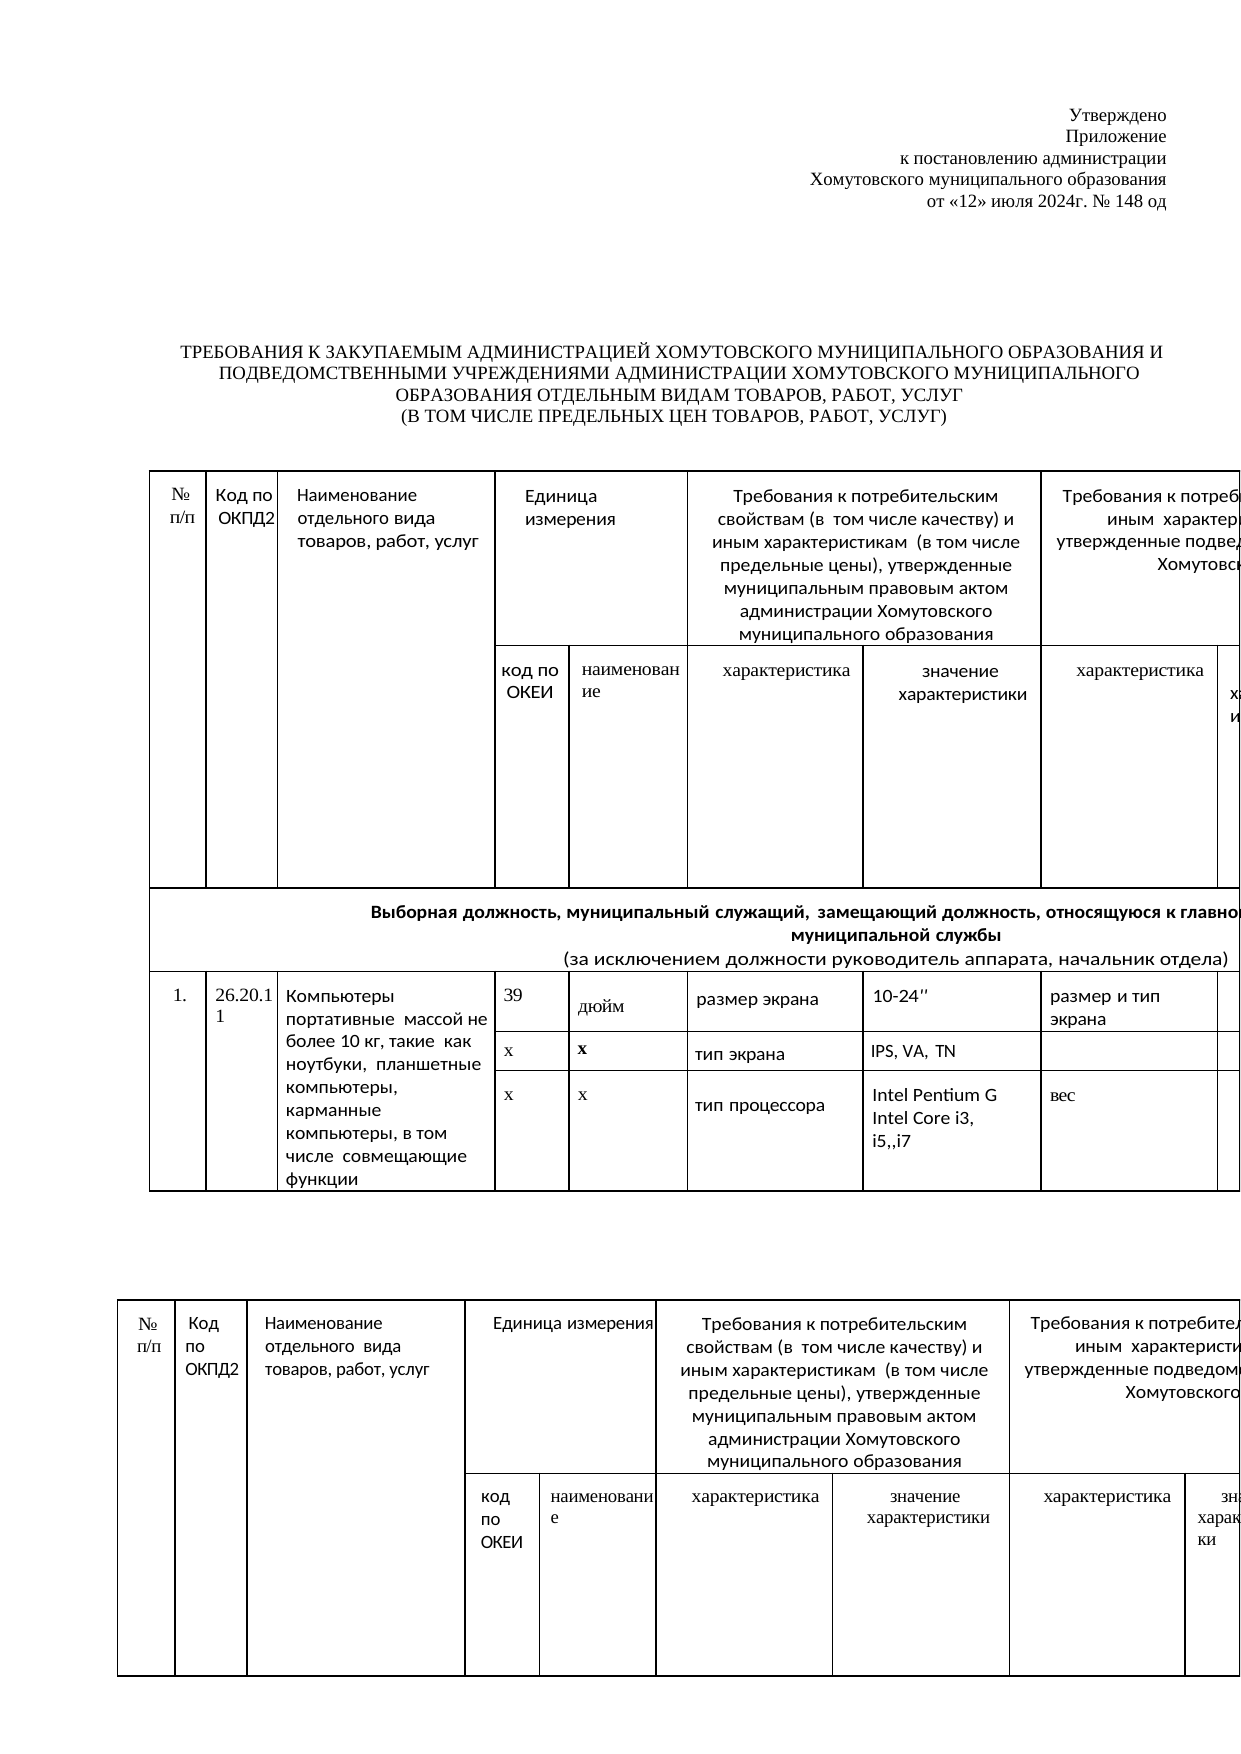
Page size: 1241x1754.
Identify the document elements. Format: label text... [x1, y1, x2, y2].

table_cell [1218, 972, 1239, 1031]
table_cell тип процессора [688, 1071, 862, 1190]
table_cell 39 [496, 972, 568, 1031]
table_cell х [570, 1071, 687, 1190]
table_cell 26.20.11 [207, 972, 277, 1190]
table_cell Выборная должность, муниципальный служащий, замещающий должность, относящуюся к главной группе должностей муниципальной службы (за исключением должности руководитель аппарата, начальник отдела) [150, 889, 1239, 971]
text Хомутовского муниципального образования [177, 168, 1167, 190]
table_cell х [496, 1032, 568, 1069]
table_cell значение характеристики [864, 646, 1040, 887]
text к постановлению администрации [177, 147, 1167, 168]
table_cell вес [1042, 1071, 1217, 1190]
table_cell [1218, 1071, 1239, 1190]
table_header Требования к потребительским свойствам (в том числе качеству) и иным характеристикам (в том числе предельные цены), утвержденные муниципальным правовым актом администрации Хомутовского муниципального образования [688, 472, 1040, 644]
table_cell 1. [150, 972, 205, 1190]
text (В ТОМ ЧИСЛЕ ПРЕДЕЛЬНЫХ ЦЕН ТОВАРОВ, РАБОТ, УСЛУГ) [177, 405, 1167, 427]
table_cell [1042, 1032, 1217, 1069]
table_cell характеристика [657, 1474, 832, 1675]
text Приложение [177, 125, 1167, 147]
table_header Код по ОКПД2 [207, 472, 277, 887]
table_cell значение характеристики [1186, 1474, 1239, 1675]
table_header Требования к потребительским свойствам (в том числе качеству) и иным характеристикам (в том числе предельные цены), утвержденные муниципальным правовым актом администрации Хомутовского муниципального образования [657, 1301, 1009, 1472]
table_cell значение характеристики [833, 1474, 1009, 1675]
table_cell размер и тип экрана [1042, 972, 1217, 1031]
text Утверждено [177, 103, 1167, 125]
table_cell тип экрана [688, 1032, 862, 1069]
table_cell характеристика [1010, 1474, 1184, 1675]
table_cell [1218, 1032, 1239, 1069]
table_cell Intel Pentium G Intel Core i3, i5,,i7 [864, 1071, 1040, 1190]
table_cell IPS, VA, ТN [864, 1032, 1040, 1069]
table_cell х [496, 1071, 568, 1190]
table_cell наименование [570, 646, 687, 887]
table_header Наименование отдельного вида товаров, работ, услуг мобильного телефонного аппарата, электронные записные книжки и аналогичная компьютерная техника [248, 1301, 464, 1675]
table_header № п/п [150, 472, 205, 887]
table_cell наименование [540, 1474, 655, 1675]
table_header № п/п [118, 1301, 174, 1675]
table_cell размер экрана [688, 972, 862, 1031]
table_cell код по ОКЕИ [466, 1474, 539, 1675]
table_cell дюйм [570, 972, 687, 1031]
text от «12» июля 2024г. № 148 од [177, 190, 1167, 211]
table_header Единица измерения [496, 472, 687, 644]
table_cell 10-24'' [864, 972, 1040, 1031]
table_cell Компьютеры портативные массой не более 10 кг, такие как ноутбуки, планшетные компьютеры, карманные компьютеры, в том числе совмещающие функции [278, 972, 494, 1190]
table_cell х [570, 1032, 687, 1069]
text ТРЕБОВАНИЯ К ЗАКУПАЕМЫМ АДМИНИСТРАЦИЕЙ ХОМУТОВСКОГО МУНИЦИПАЛЬНОГО ОБРАЗОВАНИЯ И ПОДВЕДОМСТВЕННЫМИ УЧРЕЖДЕНИЯМИ АДМИНИСТРАЦИИ ХОМУТОВСКОГО МУНИЦИПАЛЬНОГО ОБРАЗОВАНИЯ ОТДЕЛЬНЫМ ВИДАМ ТОВАРОВ, РАБОТ, УСЛУГ [177, 341, 1167, 405]
table_cell характеристика [688, 646, 862, 887]
table_header Наименование отдельного вида товаров, работ, услуг [278, 472, 494, 887]
table_cell характеристика [1042, 646, 1217, 887]
table_cell значение характеристики [1218, 646, 1239, 887]
table_header Требования к потребительским свойствам (в том числе качеству) и иным характеристикам (в том числе предельные цены), утвержденные подведомственными учреждениями администрации Хомутовского муниципального образования [1010, 1301, 1239, 1472]
table_header Единица измерения [466, 1301, 655, 1472]
table_header Код по ОКПД2 [176, 1301, 246, 1675]
table_header Требования к потребительским свойствам (в том числе качеству) и иным характеристикам (в том числе предельные цены), утвержденные подведомственными учреждениями администрации Хомутовского муниципального образования [1042, 472, 1239, 644]
table_cell код по ОКЕИ [496, 646, 568, 887]
